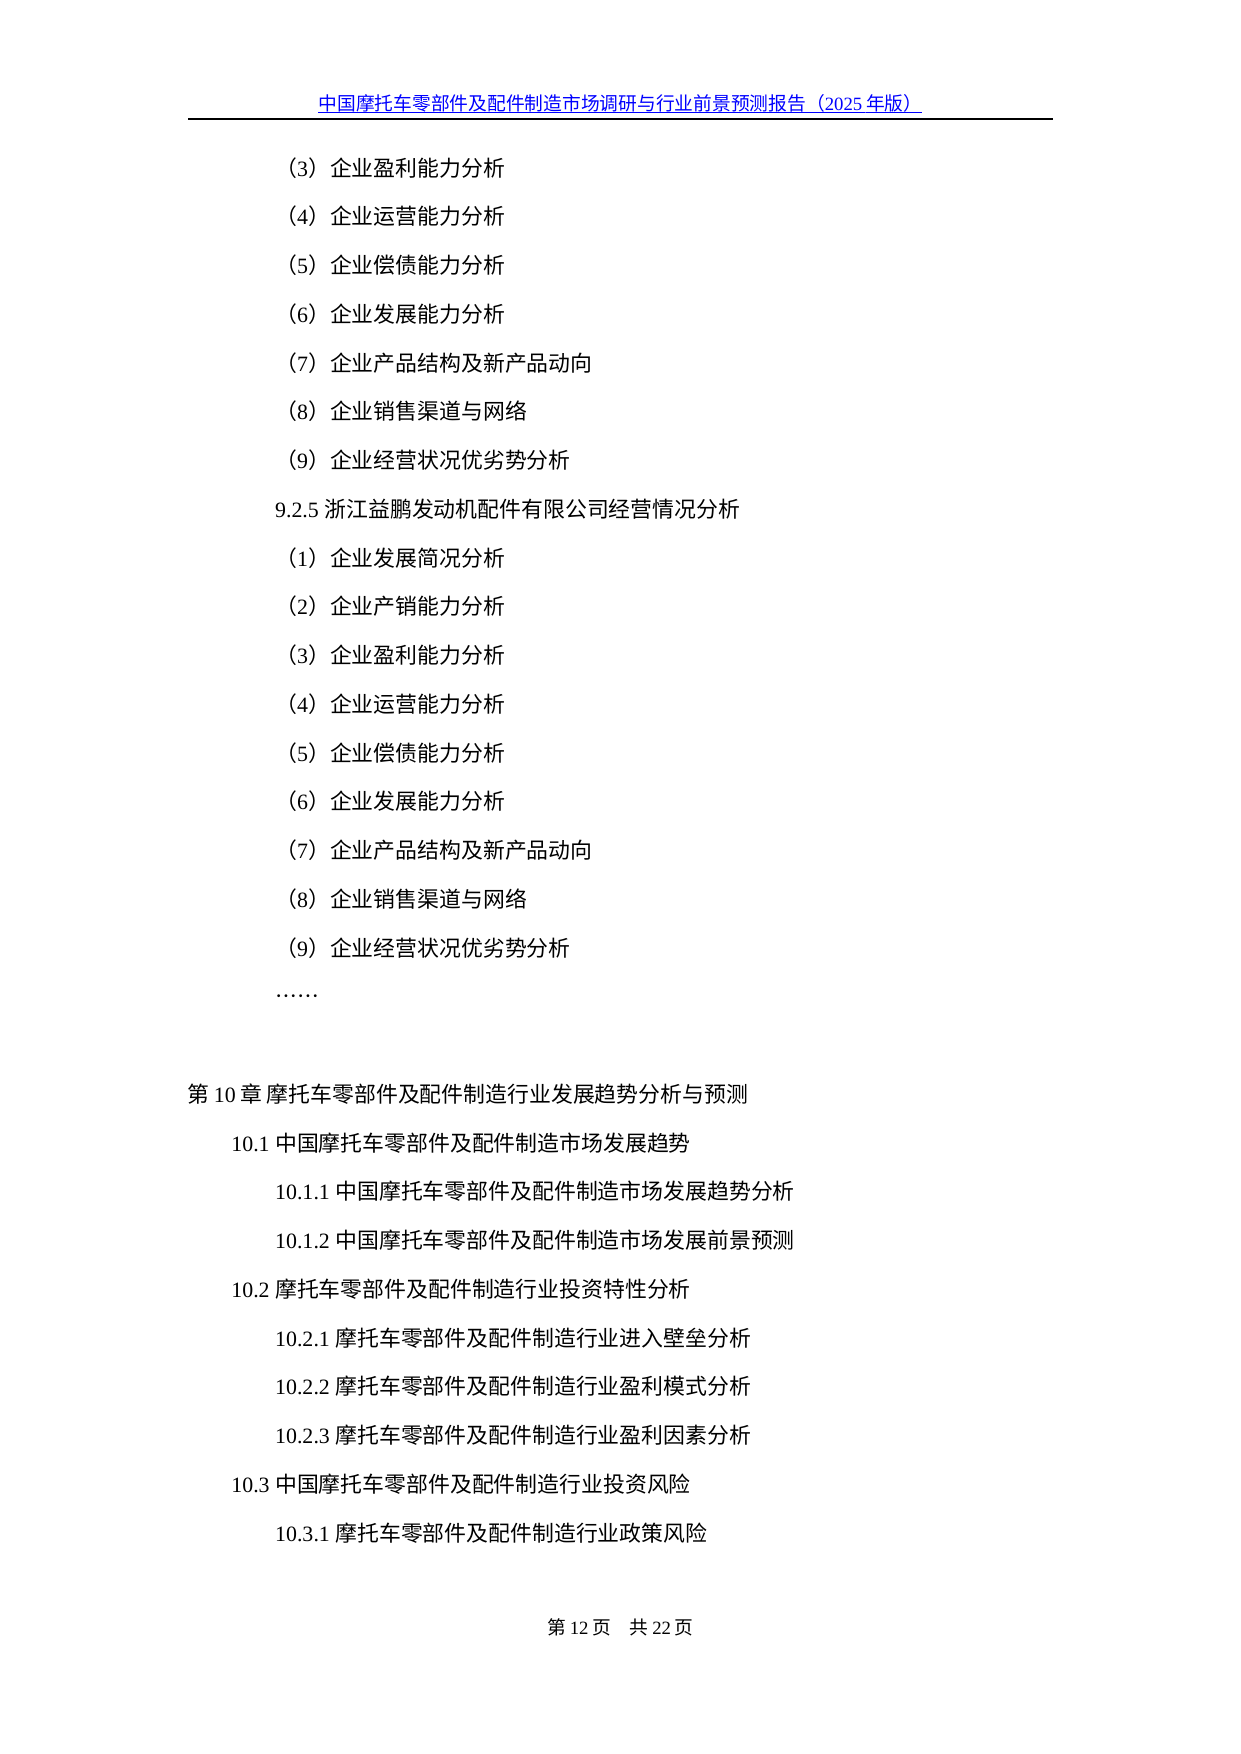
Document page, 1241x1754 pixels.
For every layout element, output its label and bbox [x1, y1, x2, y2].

text [187, 150, 1053, 1548]
